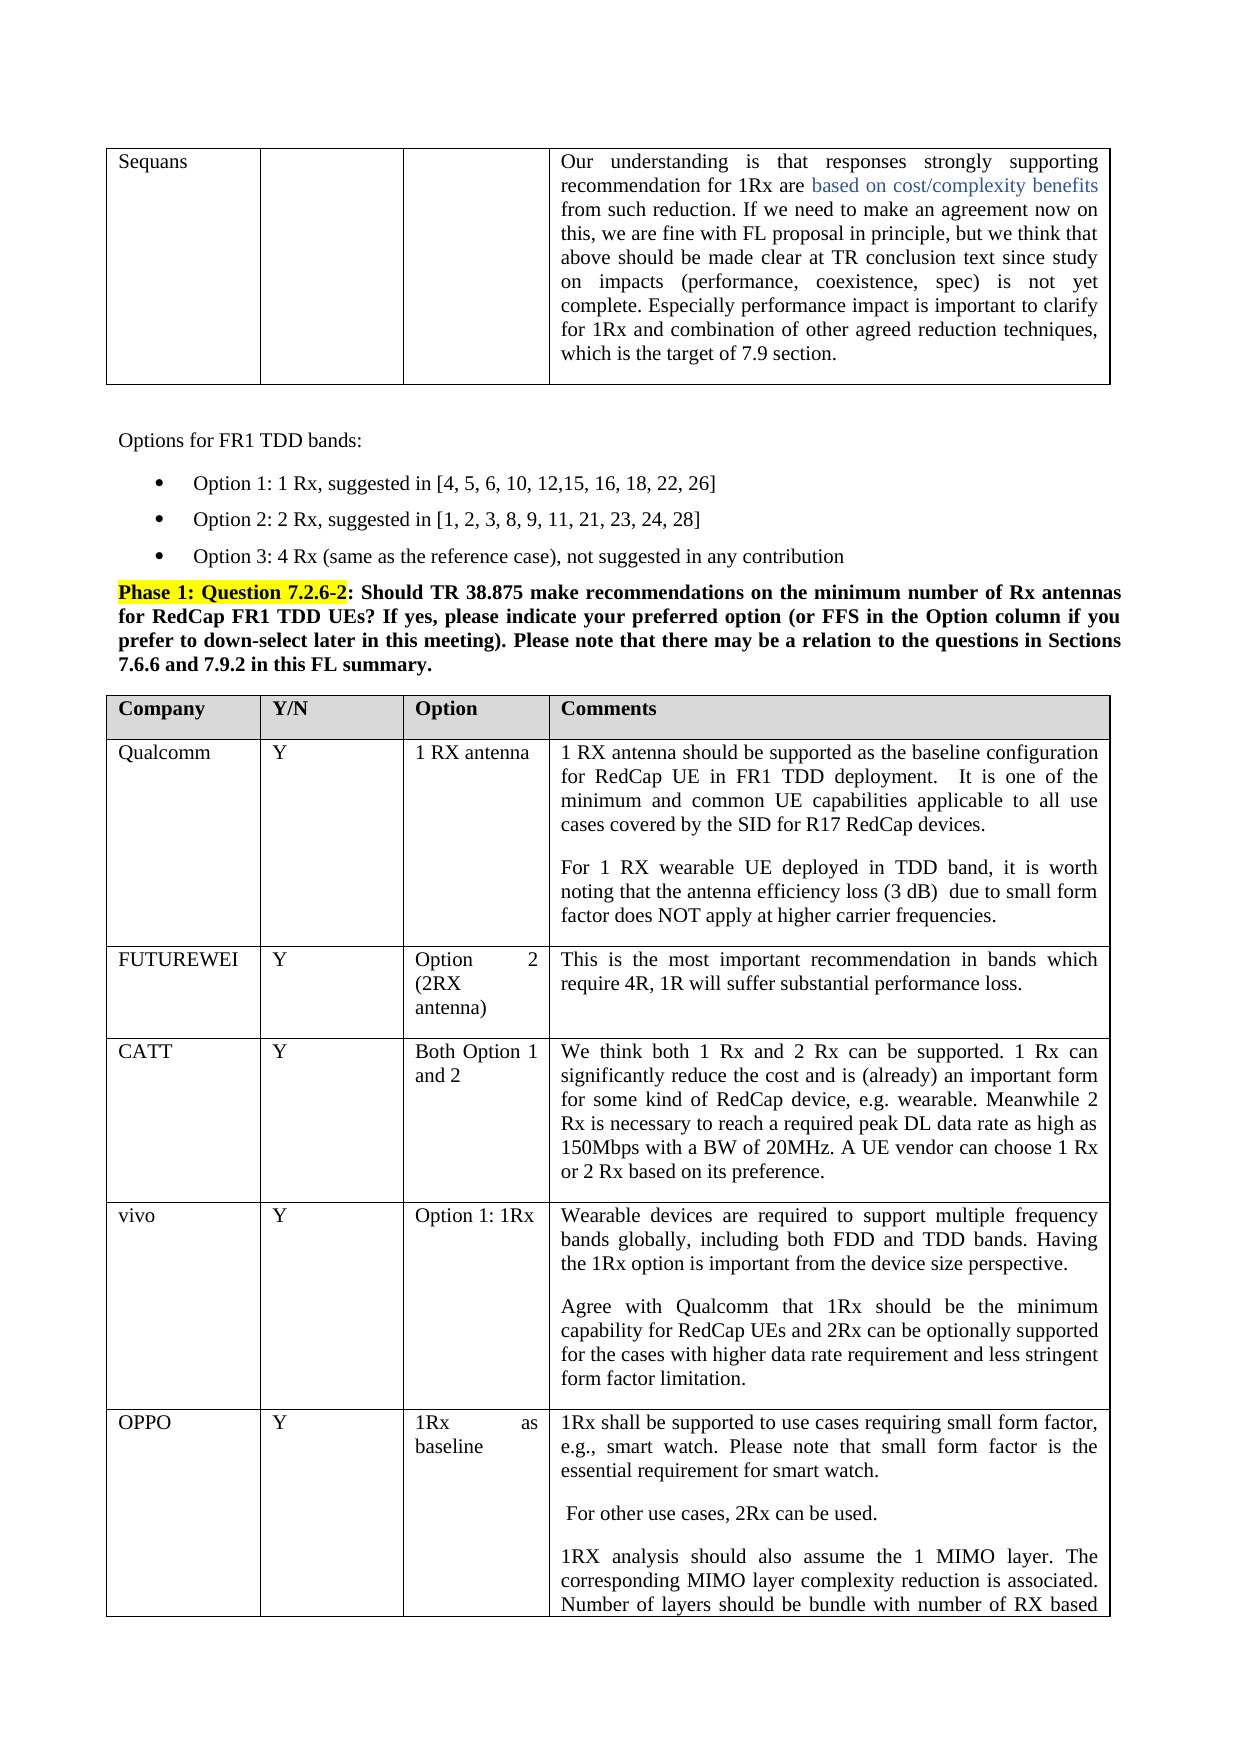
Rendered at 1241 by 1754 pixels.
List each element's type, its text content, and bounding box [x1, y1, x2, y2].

table_cell CATT [107, 1039, 260, 1202]
table_cell [404, 149, 549, 384]
table_cell FUTUREWEI [107, 947, 260, 1038]
table_cell 1Rx as baseline [404, 1410, 549, 1616]
list Option 1: 1 Rx, suggested in [4, 5, 6, 10, 12,15, 16, 18, 22, 26] [156, 471, 1122, 494]
table_cell [261, 149, 403, 384]
table_cell Y [261, 1203, 403, 1409]
table_cell Qualcomm [107, 740, 260, 946]
table_cell This is the most important recommendation in bands which require 4R, 1R will suffer substantial performance loss. [550, 947, 1109, 1038]
table_header Y/N [261, 696, 403, 739]
table_header Comments [550, 696, 1109, 739]
list Option 3: 4 Rx (same as the reference case), not suggested in any contribution [156, 544, 1122, 568]
table_cell Y [261, 740, 403, 946]
list Option 2: 2 Rx, suggested in [1, 2, 3, 8, 9, 11, 21, 23, 24, 28] [156, 507, 1122, 531]
table_header Option [404, 696, 549, 739]
table_cell vivo [107, 1203, 260, 1409]
table_cell Sequans [107, 149, 260, 384]
table_cell Y [261, 947, 403, 1038]
table_cell Option 1: 1Rx [404, 1203, 549, 1409]
table_header Company [107, 696, 260, 739]
table_cell Option 2 (2RX antenna) [404, 947, 549, 1038]
table_cell Our understanding is that responses strongly supporting recommendation for 1Rx are based on cost/complexity benefits from such reduction. If we need to make an agreement now on this, we are fine with FL proposal in principle, but we think that above should be made clear at TR conclusion text since study on impacts (performance, coexistence, spec) is not yet complete. Especially performance impact is important to clarify for 1Rx and combination of other agreed reduction techniques, which is the target of 7.9 section. [550, 149, 1109, 384]
table_cell Y [261, 1039, 403, 1202]
text Options for FR1 TDD bands: [118, 428, 1122, 452]
table_cell Y [261, 1410, 403, 1616]
table_cell We think both 1 Rx and 2 Rx can be supported. 1 Rx can significantly reduce the cost and is (already) an important form for some kind of RedCap device, e.g. wearable. Meanwhile 2 Rx is necessary to reach a required peak DL data rate as high as 150Mbps with a BW of 20MHz. A UE vendor can choose 1 Rx or 2 Rx based on its preference. [550, 1039, 1109, 1202]
table_cell 1 RX antenna [404, 740, 549, 946]
text Phase 1: Question 7.2.6-2: Should TR 38.875 make recommendations on the minimum number of Rx antennas for RedCap FR1 TDD UEs? If yes, please indicate your preferred option (or FFS in the Option column if you prefer to down-select later in this meeting). Please note that there may be a relation to the questions in Sections 7.6.6 and 7.9.2 in this FL summary. [118, 580, 1122, 676]
table_cell 1 RX antenna should be supported as the baseline configuration for RedCap UE in FR1 TDD deployment. It is one of the minimum and common UE capabilities applicable to all use cases covered by the SID for R17 RedCap devices. For 1 RX wearable UE deployed in TDD band, it is worth noting that the antenna efficiency loss (3 dB) due to small form factor does NOT apply at higher carrier frequencies. [550, 740, 1109, 946]
table_cell Both Option 1 and 2 [404, 1039, 549, 1202]
table_cell OPPO [107, 1410, 260, 1616]
table_cell Wearable devices are required to support multiple frequency bands globally, including both FDD and TDD bands. Having the 1Rx option is important from the device size perspective. Agree with Qualcomm that 1Rx should be the minimum capability for RedCap UEs and 2Rx can be optionally supported for the cases with higher data rate requirement and less stringent form factor limitation. [550, 1203, 1109, 1409]
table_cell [550, 1410, 1109, 1616]
